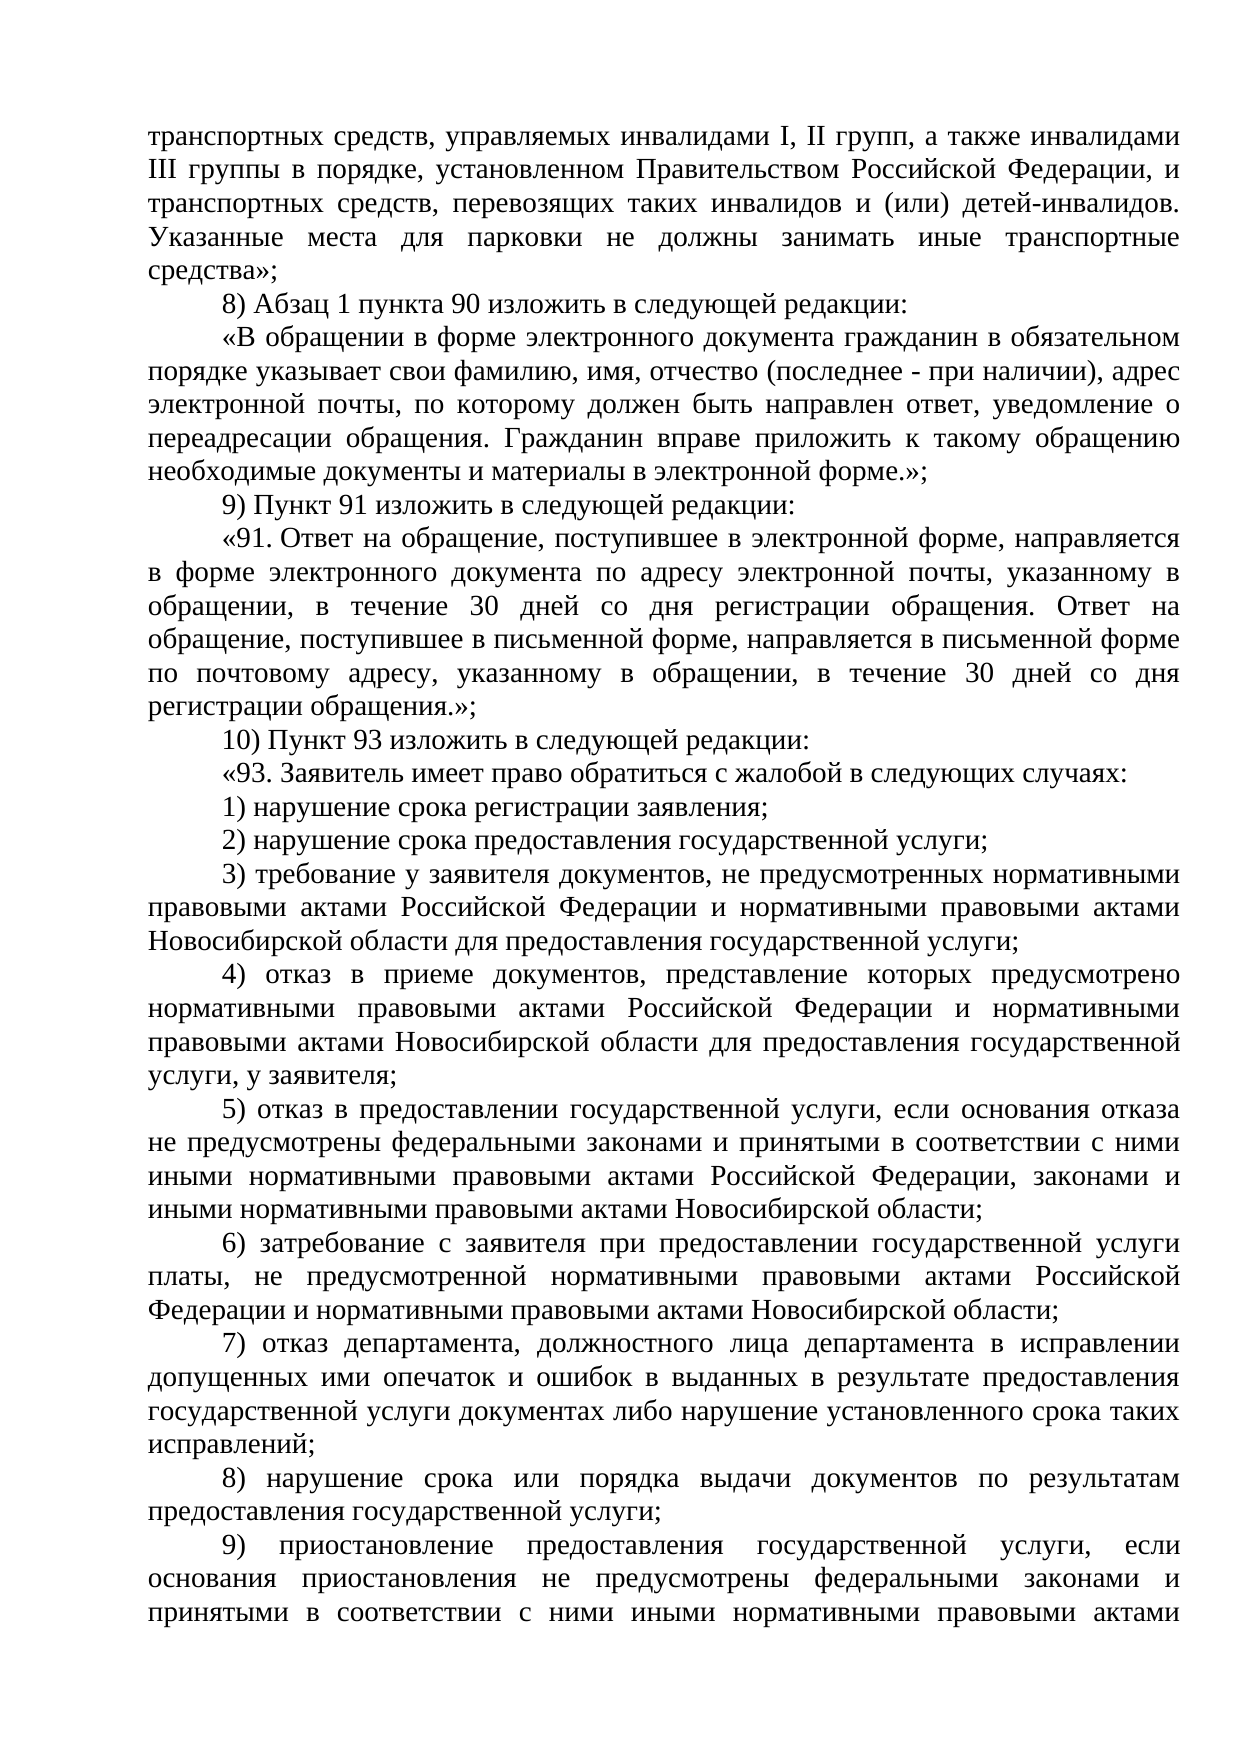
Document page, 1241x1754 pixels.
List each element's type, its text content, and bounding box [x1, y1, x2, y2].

text 7) отказ департамента, должностного лица департамента в исправлении допущенных ими опечаток и ошибок в выданных в результате предоставления государственной услуги документах либо нарушение установленного срока таких исправлений; [148, 1326, 1181, 1460]
text 2) нарушение срока предоставления государственной услуги; [148, 822, 1181, 856]
text 9) Пункт 91 изложить в следующей редакции: [148, 487, 1181, 521]
text 1) нарушение срока регистрации заявления; [148, 789, 1181, 822]
text 4) отказ в приеме документов, представление которых предусмотрено нормативными правовыми актами Российской Федерации и нормативными правовыми актами Новосибирской области для предоставления государственной услуги, у заявителя; [148, 957, 1181, 1091]
text 10) Пункт 93 изложить в следующей редакции: [148, 722, 1181, 755]
text 3) требование у заявителя документов, не предусмотренных нормативными правовыми актами Российской Федерации и нормативными правовыми актами Новосибирской области для предоставления государственной услуги; [148, 856, 1181, 957]
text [148, 1527, 1181, 1627]
text 5) отказ в предоставлении государственной услуги, если основания отказа не предусмотрены федеральными законами и принятыми в соответствии с ними иными нормативными правовыми актами Российской Федерации, законами и иными нормативными правовыми актами Новосибирской области; [148, 1091, 1181, 1225]
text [148, 118, 1181, 286]
text «В обращении в форме электронного документа гражданин в обязательном порядке указывает свои фамилию, имя, отчество (последнее - при наличии), адрес электронной почты, по которому должен быть направлен ответ, уведомление о переадресации обращения. Гражданин вправе приложить к такому обращению необходимые документы и материалы в электронной форме.»; [148, 319, 1181, 487]
text «91. Ответ на обращение, поступившее в электронной форме, направляется в форме электронного документа по адресу электронной почты, указанному в обращении, в течение 30 дней со дня регистрации обращения. Ответ на обращение, поступившее в письменной форме, направляется в письменной форме по почтовому адресу, указанному в обращении, в течение 30 дней со дня регистрации обращения.»; [148, 521, 1181, 722]
text «93. Заявитель имеет право обратиться с жалобой в следующих случаях: [148, 755, 1181, 789]
text 6) затребование с заявителя при предоставлении государственной услуги платы, не предусмотренной нормативными правовыми актами Российской Федерации и нормативными правовыми актами Новосибирской области; [148, 1225, 1181, 1326]
text 8) Абзац 1 пункта 90 изложить в следующей редакции: [148, 286, 1181, 319]
text 8) нарушение срока или порядка выдачи документов по результатам предоставления государственной услуги; [148, 1460, 1181, 1527]
